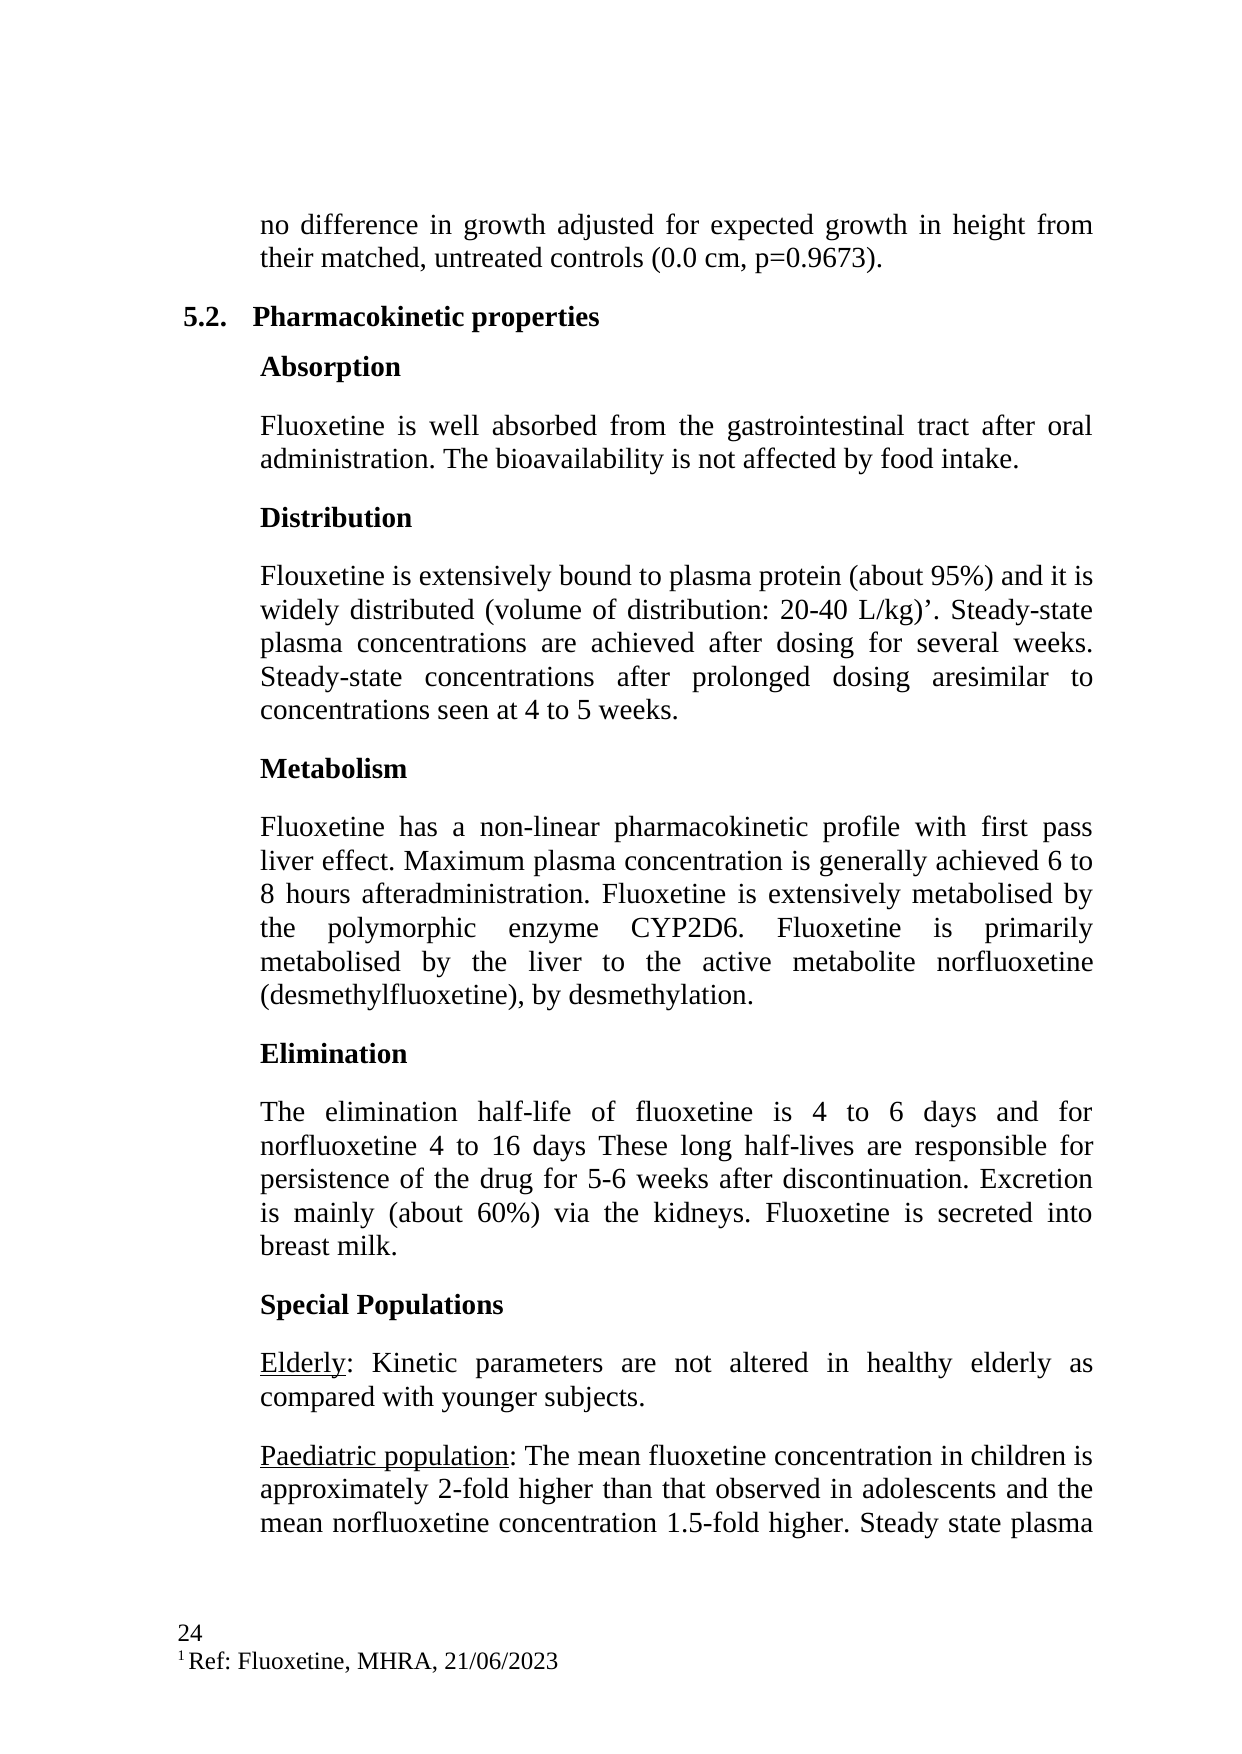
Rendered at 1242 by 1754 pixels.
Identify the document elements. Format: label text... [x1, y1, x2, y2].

text Special Populations [260, 1287, 1094, 1321]
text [260, 207, 1094, 274]
text Absorption [260, 349, 1094, 383]
text The elimination half-life of fluoxetine is 4 to 6 days and for norfluoxetine 4 to 16 days These long half-lives are responsible for persistence of the drug for 5-6 weeks after discontinuation. Excretion is mainly (about 60%) via the kidneys. Fluoxetine is secreted into breast milk. [260, 1094, 1094, 1262]
text Elimination [260, 1036, 1094, 1069]
text Metabolism [260, 751, 1094, 784]
text Fluoxetine is well absorbed from the gastrointestinal tract after oral administration. The bioavailability is not affected by food intake. [260, 408, 1094, 475]
text Fluoxetine has a non-linear pharmacokinetic profile with first pass liver effect. Maximum plasma concentration is generally achieved 6 to 8 hours afteradministration. Fluoxetine is extensively metabolised by the polymorphic enzyme CYP2D6. Fluoxetine is primarily metabolised by the liver to the active metabolite norfluoxetine (desmethylfluoxetine), by desmethylation. [260, 809, 1094, 1011]
text Distribution [260, 500, 1094, 533]
text Flouxetine is extensively bound to plasma protein (about 95%) and it is widely distributed (volume of distribution: 20-40 L/kg)’. Steady-state plasma concentrations are achieved after dosing for several weeks. Steady-state concentrations after prolonged dosing aresimilar to concentrations seen at 4 to 5 weeks. [260, 558, 1094, 726]
text Pharmacokinetic properties [183, 299, 1094, 332]
text Elderly: Kinetic parameters are not altered in healthy elderly as compared with younger subjects. [260, 1346, 1094, 1413]
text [260, 1438, 1094, 1538]
